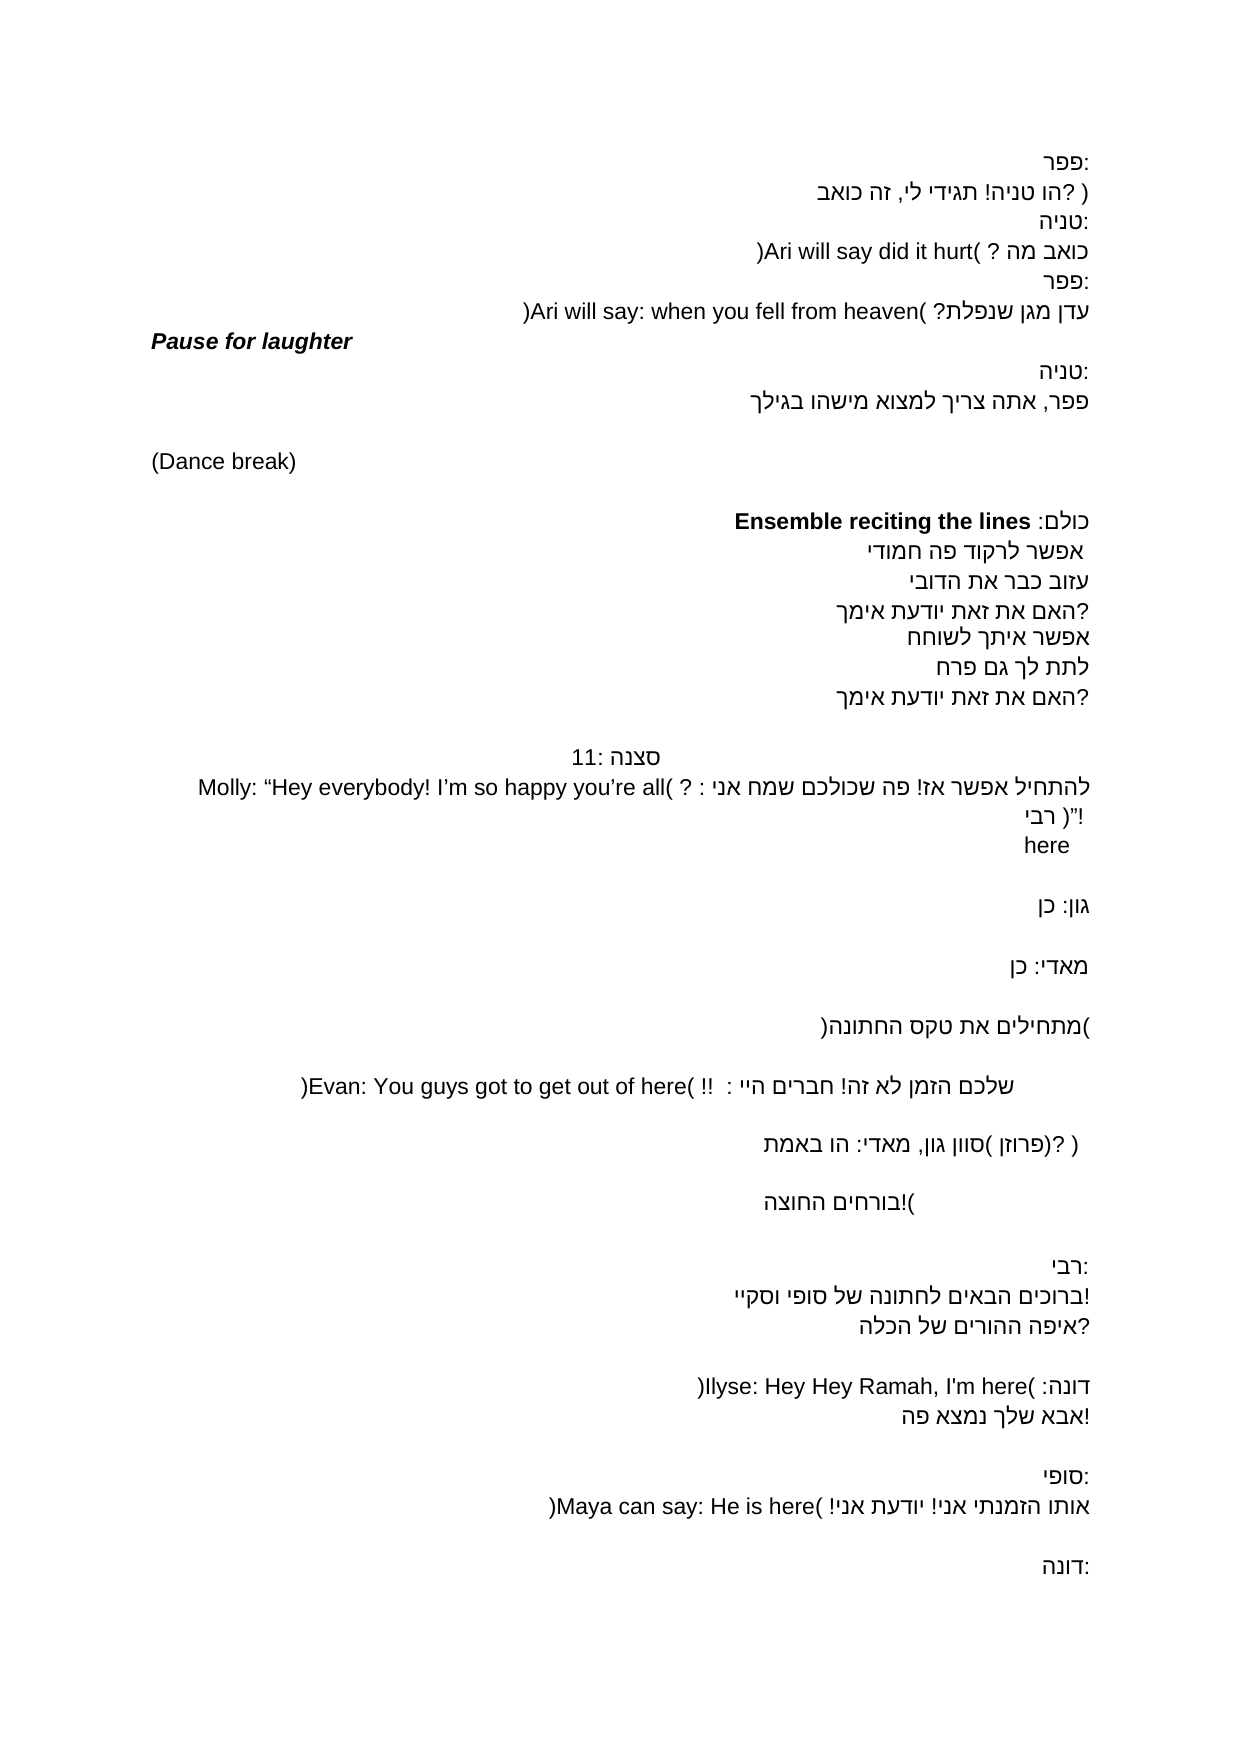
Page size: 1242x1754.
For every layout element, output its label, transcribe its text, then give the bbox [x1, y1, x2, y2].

text דונה: [149, 1553, 1090, 1579]
text הו טניה! תגידי לי, זה כואב? ) [149, 178, 1089, 205]
text )Ari will say: when you fell from heaven( ?עדן מגן שנפלת [149, 298, 1089, 324]
text רבי: [149, 1253, 1089, 1279]
text טניה: [149, 358, 1089, 384]
text )Evan: You guys got to get out of here( !! שלכם הזמן לא זה! חברים היי : (פרוזן )סוון גון, מאדי: הו באמת? )בורחים החוצה!( [301, 1073, 1089, 1215]
text )Ilyse: Hey Hey Ramah, I'm here( :דונה [149, 1373, 1090, 1399]
text אבא שלך נמצא פה! [149, 1403, 1090, 1429]
text טניה: [149, 208, 1089, 235]
text מאדי: כן [149, 953, 1089, 979]
text האם את זאת יודעת אימך? [149, 598, 1089, 624]
text פפר: [149, 148, 1089, 175]
text פפר, אתה צריך למצוא מישהו בגילך [149, 388, 1089, 414]
text אפשר איתך לשוחח [149, 624, 1090, 651]
text סצנה :11 [149, 744, 660, 771]
text Molly: “Hey everybody! I’m so happy you’re all( ? להתחיל אפשר אז! פה שכולכם שמח אני :רבי )”!here [198, 774, 1094, 858]
text (Dance break) [151, 448, 1094, 474]
text Ensemble reciting the lines :כולם [149, 508, 1089, 534]
text Pause for laughter [151, 328, 1094, 354]
text לתת לך גם פרח [149, 654, 1089, 680]
text גון: כן [149, 892, 1089, 919]
text )Maya can say: He is here( !אותו הזמנתי אני! יודעת אני [149, 1493, 1090, 1519]
text האם את זאת יודעת אימך? [149, 684, 1089, 710]
text סופי: [149, 1463, 1089, 1489]
text )Ari will say did it hurt( ? כואב מה [149, 238, 1089, 264]
text איפה ההורים של הכלה? [149, 1313, 1090, 1339]
text )מתחילים את טקס החתונה( [149, 1013, 1089, 1039]
text פפר: [149, 268, 1089, 294]
text אפשר לרקוד פה חמודי [149, 538, 1083, 564]
text ברוכים הבאים לחתונה של סופי וסקיי! [149, 1283, 1090, 1309]
text עזוב כבר את הדובי [149, 568, 1089, 594]
